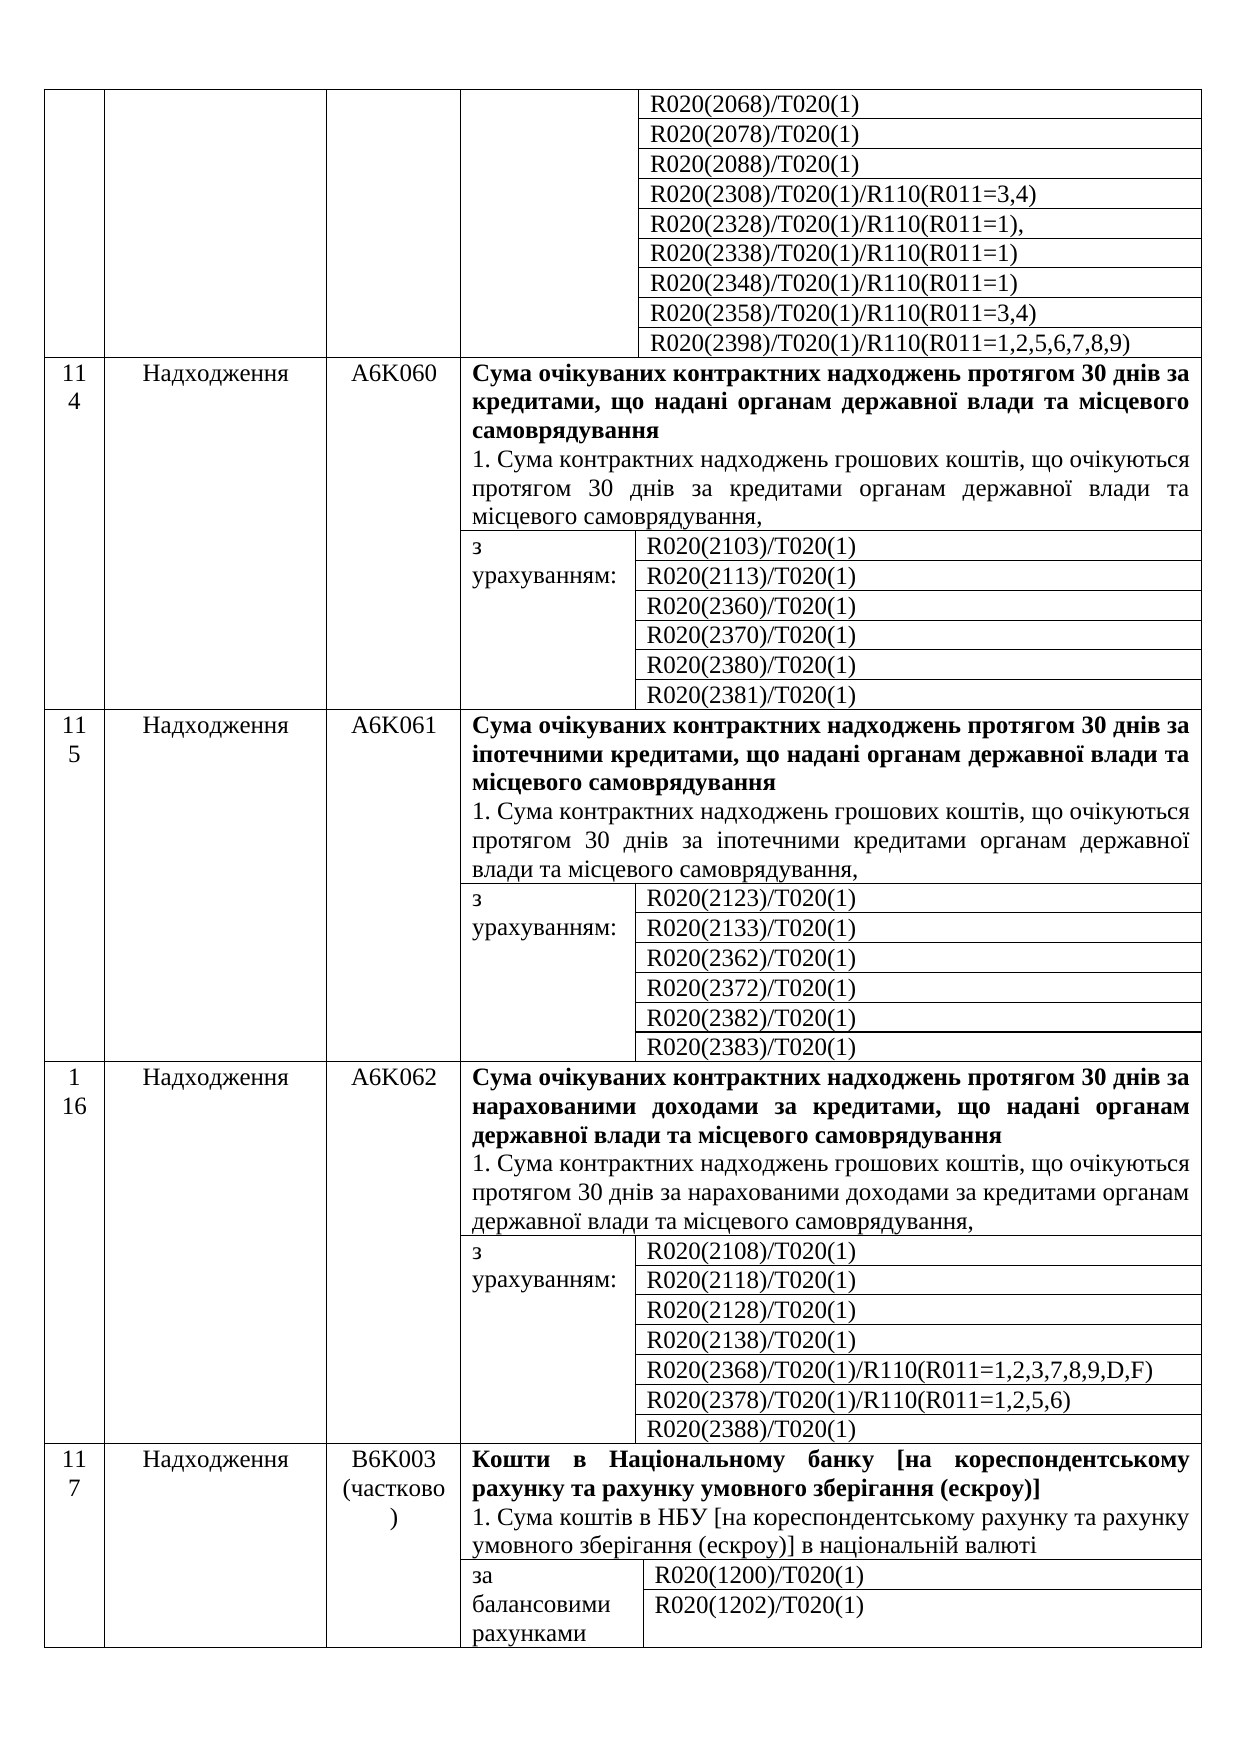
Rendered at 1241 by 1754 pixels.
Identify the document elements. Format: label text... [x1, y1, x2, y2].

table_cell Надходження [105, 1062, 326, 1443]
table_cell R020(2088)/T020(1) [639, 149, 1201, 178]
table_cell з урахуванням: [461, 531, 635, 709]
table_cell Сума очікуваних контрактних надходжень протягом 30 днів за нарахованими доходами за кредитами, що надані органам державної влади та місцевого самоврядування 1. Сума контрактних надходжень грошових коштів, що очікуються протягом 30 днів за нарахованими доходами за кредитами органам державної влади та місцевого самоврядування, [461, 1062, 1201, 1235]
table_cell R020(2123)/T020(1) [636, 884, 1201, 912]
table_cell за балансовими рахунками (частково): [461, 1560, 643, 1647]
table_cell R020(2398)/T020(1)/R110(R011=1,2,5,6,7,8,9) [639, 328, 1201, 357]
table_cell R020(2308)/T020(1)/R110(R011=3,4) [639, 179, 1201, 208]
table_cell R020(2138)/T020(1) [636, 1325, 1201, 1354]
table_cell 114 [45, 358, 104, 709]
table_cell з урахуванням: [461, 1236, 635, 1443]
table_cell 116 [45, 1062, 104, 1443]
table_cell R020(2383)/T020(1) [636, 1033, 1201, 1061]
table_cell Надходження [105, 710, 326, 1061]
table_cell R020(2388)/T020(1) [636, 1415, 1201, 1443]
table_cell Кошти в Національному банку [на кореспондентському рахунку та рахунку умовного зберігання (ескроу)] 1. Сума коштів в НБУ [на кореспондентському рахунку та рахунку умовного зберігання (ескроу)] в національній валюті [461, 1444, 1201, 1559]
table_cell R020(2378)/T020(1)/R110(R011=1,2,5,6) [636, 1385, 1201, 1413]
table_cell B6K003 (частково) [327, 1444, 460, 1647]
table_cell Сума очікуваних контрактних надходжень протягом 30 днів за кредитами, що надані органам державної влади та місцевого самоврядування 1. Сума контрактних надходжень грошових коштів, що очікуються протягом 30 днів за кредитами органам державної влади та місцевого самоврядування, [461, 358, 1201, 530]
table_cell R020(2358)/T020(1)/R110(R011=3,4) [639, 298, 1201, 327]
table_cell A6K061 [327, 710, 460, 1061]
table_cell Надходження [105, 1444, 326, 1647]
table_cell R020(2372)/T020(1) [636, 973, 1201, 1002]
table_cell R020(2338)/T020(1)/R110(R011=1) [639, 239, 1201, 267]
table_cell Сума очікуваних контрактних надходжень протягом 30 днів за іпотечними кредитами, що надані органам державної влади та місцевого самоврядування 1. Сума контрактних надходжень грошових коштів, що очікуються протягом 30 днів за іпотечними кредитами органам державної влади та місцевого самоврядування, [461, 710, 1201, 882]
table_cell A6K062 [327, 1062, 460, 1443]
table_cell Надходження [105, 358, 326, 709]
table_cell R020(2370)/T020(1) [636, 621, 1201, 649]
table_cell R020(2108)/T020(1) [636, 1236, 1201, 1264]
table_cell R020(2328)/T020(1)/R110(R011=1), [639, 209, 1201, 237]
table_cell 115 [45, 710, 104, 1061]
table_cell R020(1202)/T020(1) [644, 1590, 1201, 1647]
table_cell з урахуванням: [461, 884, 635, 1061]
table_cell R020(2128)/T020(1) [636, 1295, 1201, 1324]
table_cell R020(2103)/T020(1) [636, 531, 1201, 560]
table_cell R020(2133)/T020(1) [636, 913, 1201, 942]
table_cell R020(2382)/T020(1) [636, 1003, 1201, 1031]
table_cell R020(2348)/T020(1)/R110(R011=1) [639, 268, 1201, 297]
table_cell A6K060 [327, 358, 460, 709]
table_cell R020(2068)/T020(1) [639, 90, 1201, 118]
table_cell R020(2362)/T020(1) [636, 943, 1201, 972]
table_cell R020(2381)/T020(1) [636, 680, 1201, 709]
table_cell R020(2368)/T020(1)/R110(R011=1,2,3,7,8,9,D,F) [636, 1355, 1201, 1384]
table_cell R020(2078)/T020(1) [639, 119, 1201, 148]
table_cell R020(2360)/T020(1) [636, 591, 1201, 619]
table_cell R020(2113)/T020(1) [636, 561, 1201, 590]
table_cell R020(2380)/T020(1) [636, 650, 1201, 679]
table_cell R020(2118)/T020(1) [636, 1266, 1201, 1294]
table_cell 117 [45, 1444, 104, 1647]
table_cell R020(1200)/T020(1) [644, 1560, 1201, 1589]
